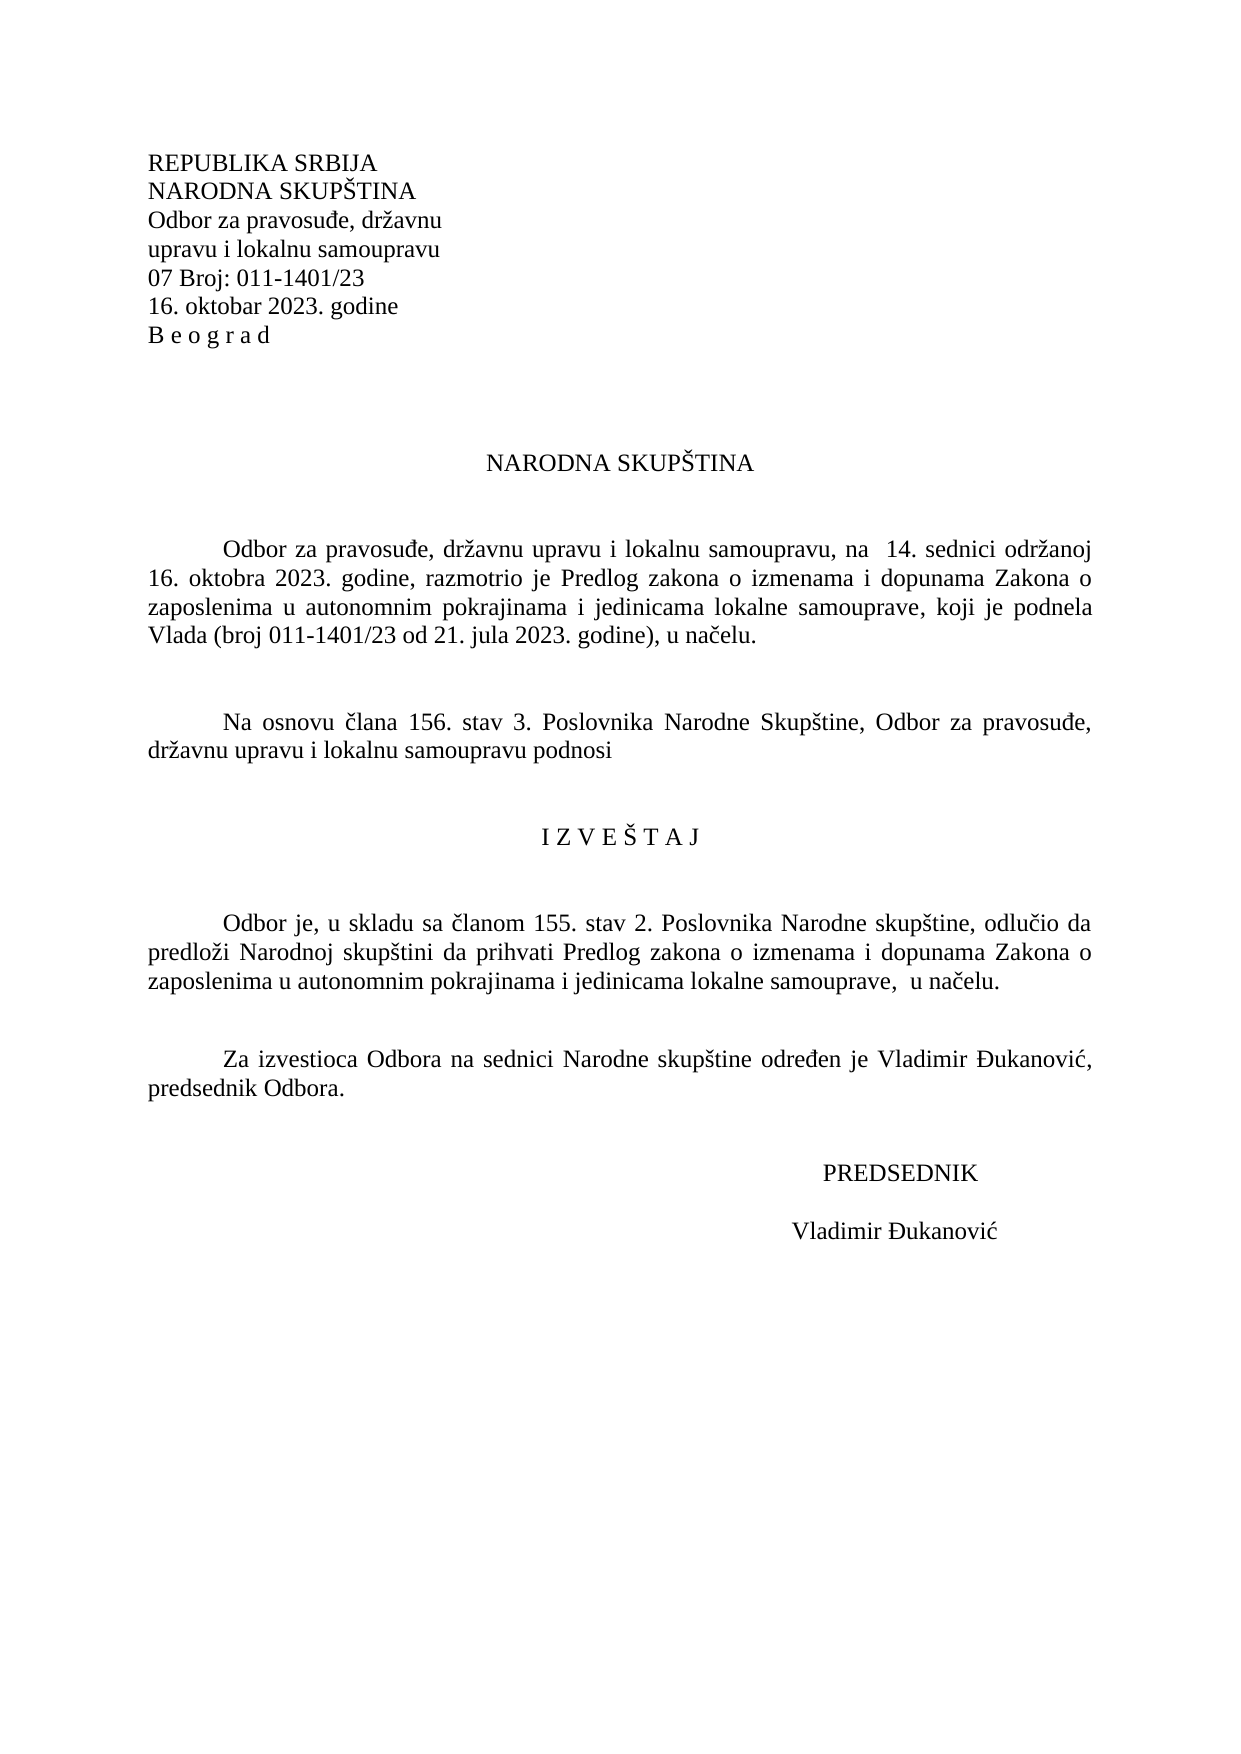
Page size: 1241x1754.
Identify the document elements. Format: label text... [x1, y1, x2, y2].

text Odbor za pravosuđe, državnu [148, 205, 1093, 234]
text 07 Broj: 011-1401/23 [148, 263, 1093, 291]
text I Z V E Š T A J [148, 822, 1093, 851]
text PREDSEDNIK [148, 1158, 1093, 1216]
text upravu i lokalnu samoupravu [148, 234, 1093, 263]
text Odbor za pravosuđe, državnu upravu i lokalnu samoupravu, na 14. sednici održanoj 16. oktobra 2023. godine, razmotrio je Predlog zakona o izmenama i dopunama Zakona o zaposlenima u autonomnim pokrajinama i jedinicama lokalne samouprave, koji je podnela Vlada (broj 011-1401/23 od 21. jula 2023. godine), u načelu. [148, 534, 1093, 649]
text 16. oktobar 2023. godine [148, 291, 1093, 320]
text NARODNA SKUPŠTINA [148, 448, 1093, 477]
text Na osnovu člana 156. stav 3. Poslovnika Narodne Skupštine, Odbor za pravosuđe, državnu upravu i lokalnu samoupravu podnosi [148, 707, 1093, 764]
text Vladimir Đukanović [148, 1216, 1093, 1245]
text REPUBLIKA SRBIJA [148, 148, 1093, 176]
text NARODNA SKUPŠTINA [148, 176, 1093, 205]
text Odbor je, u skladu sa članom 155. stav 2. Poslovnika Narodne skupštine, odlučio da predloži Narodnoj skupštini da prihvati Predlog zakona o izmenama i dopunama Zakona o zaposlenima u autonomnim pokrajinama i jedinicama lokalne samouprave, u načelu. [148, 908, 1093, 994]
text B e o g r a d [148, 320, 1093, 349]
text Za izvestioca Odbora na sednici Narodne skupštine određen je Vladimir Đukanović, predsednik Odbora. [148, 1044, 1093, 1102]
